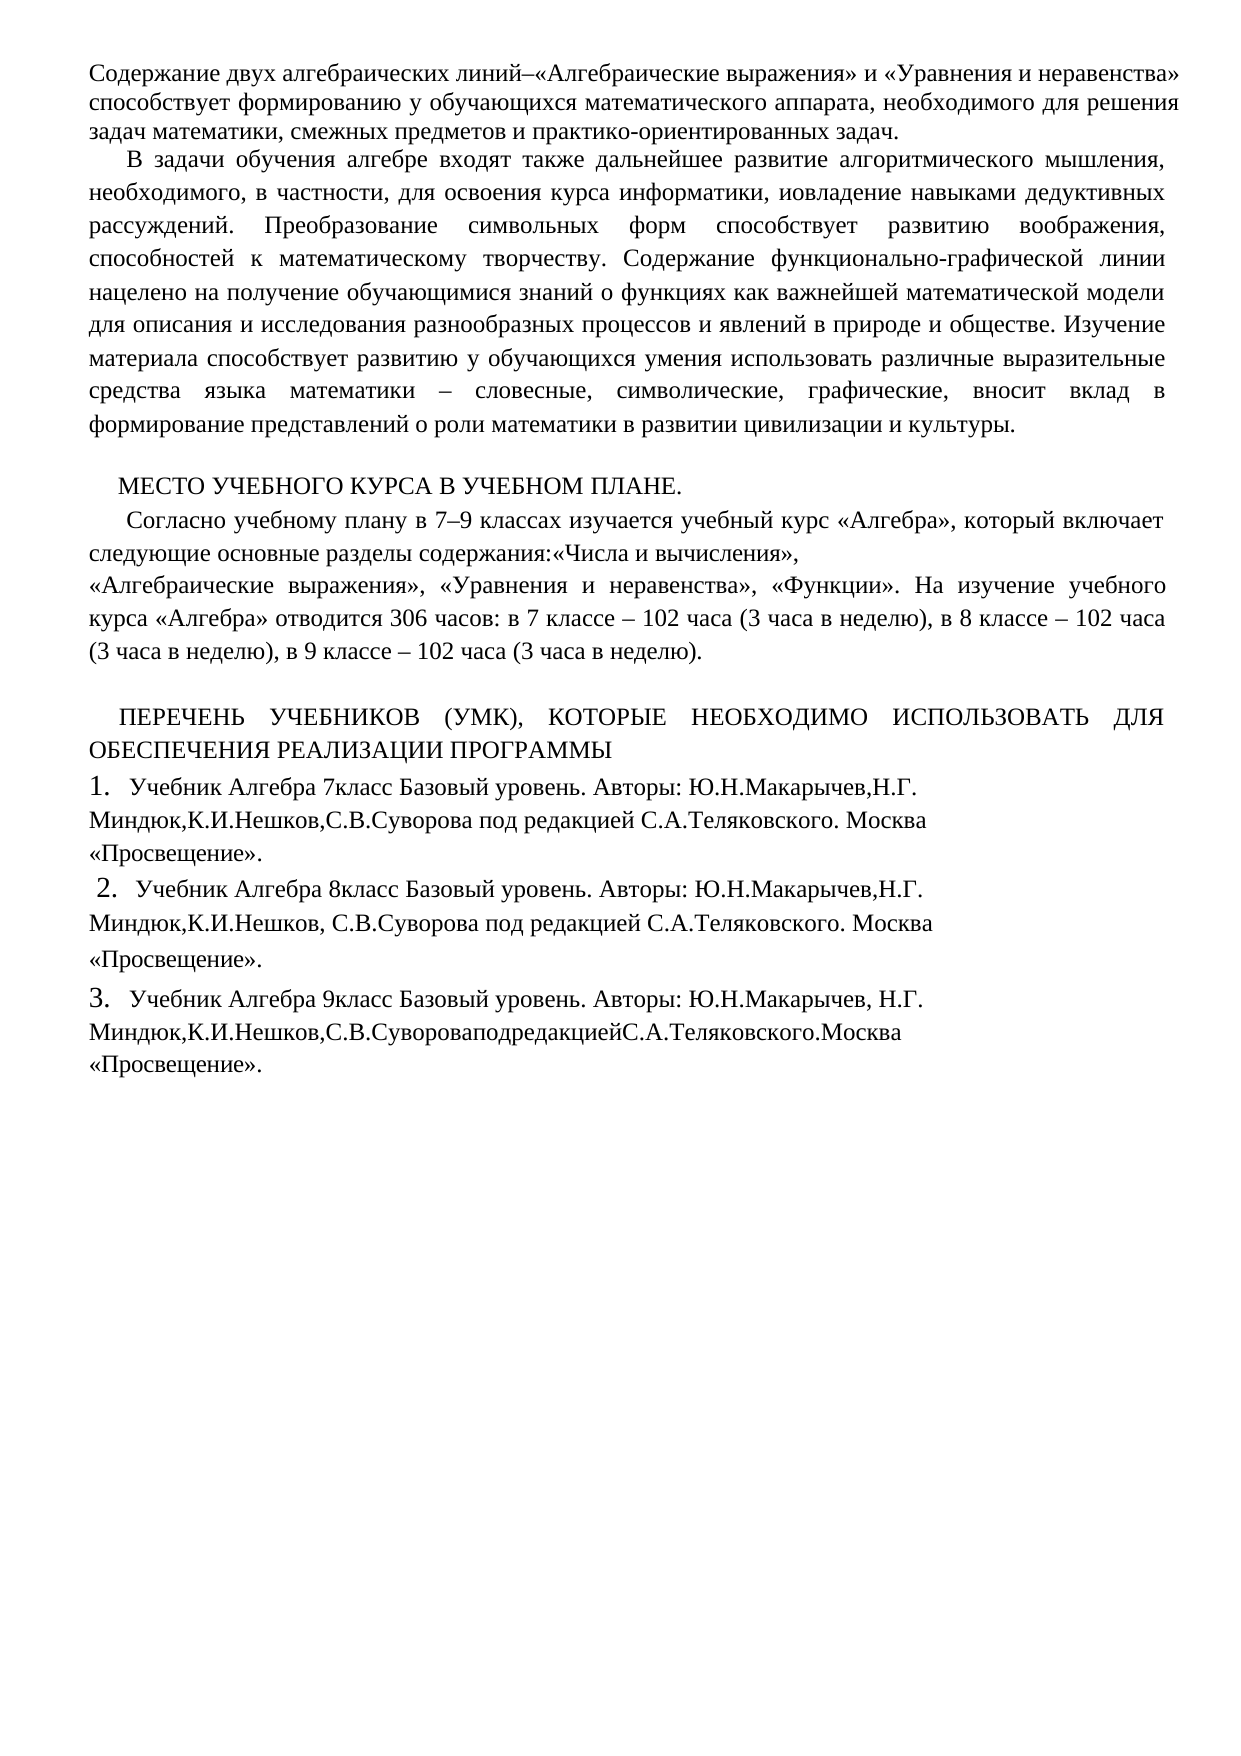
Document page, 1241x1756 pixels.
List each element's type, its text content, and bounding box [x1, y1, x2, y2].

text «Просвещение». [88, 838, 1180, 867]
list Учебник Алгебра 7класс Базовый уровень. Авторы: Ю.Н.Макарычев,Н.Г. Миндюк,К.И.Нешков,С.В.Суворова под редакцией С.А.Теляковского. Москва [88, 768, 1166, 834]
list Учебник Алгебра 8класс Базовый уровень. Авторы: Ю.Н.Макарычев,Н.Г. Миндюк,К.И.Нешков, С.В.Суворова под редакцией С.А.Теляковского. Москва [88, 871, 1166, 937]
text МЕСТО УЧЕБНОГО КУРСА В УЧЕБНОМ ПЛАНЕ. [118, 471, 1180, 500]
text Содержание двух алгебраических линий–«Алгебраические выражения» и «Уравнения и неравенства» способствует формированию у обучающихся математического аппарата, необходимого для решения задач математики, смежных предметов и практико-ориентированных задач. [88, 58, 1180, 144]
text «Просвещение». [88, 941, 1180, 974]
text Согласно учебному плану в 7–9 классах изучается учебный курс «Алгебра», который включает следующие основные разделы содержания:«Числа и вычисления», [88, 505, 1165, 566]
list Учебник Алгебра 9класс Базовый уровень. Авторы: Ю.Н.Макарычев, Н.Г. Миндюк,К.И.Нешков,С.В.СувороваподредакциейС.А.Теляковского.Москва [88, 980, 1165, 1046]
text ПЕРЕЧЕНЬ УЧЕБНИКОВ (УМК), КОТОРЫЕ НЕОБХОДИМО ИСПОЛЬЗОВАТЬ ДЛЯ ОБЕСПЕЧЕНИЯ РЕАЛИЗАЦИИ ПРОГРАММЫ [88, 702, 1166, 764]
text «Алгебраические выражения», «Уравнения и неравенства», «Функции». На изучение учебного курса «Алгебра» отводится 306 часов: в 7 классе – 102 часа (3 часа в неделю), в 8 классе – 102 часа (3 часа в неделю), в 9 классе – 102 часа (3 часа в неделю). [88, 570, 1168, 665]
text «Просвещение». [88, 1049, 1180, 1078]
text В задачи обучения алгебре входят также дальнейшее развитие алгоритмического мышления, необходимого, в частности, для освоения курса информатики, иовладение навыками дедуктивных рассуждений. Преобразование символьных форм способствует развитию воображения, способностей к математическому творчеству. Содержание функционально-графической линии нацелено на получение обучающимися знаний о функциях как важнейшей математической модели для описания и исследования разнообразных процессов и явлений в природе и обществе. Изучение материала способствует развитию у обучающихся умения использовать различные выразительные средства языка математики – словесные, символические, графические, вносит вклад в формирование представлений о роли математики в развитии цивилизации и культуры. [88, 144, 1166, 437]
